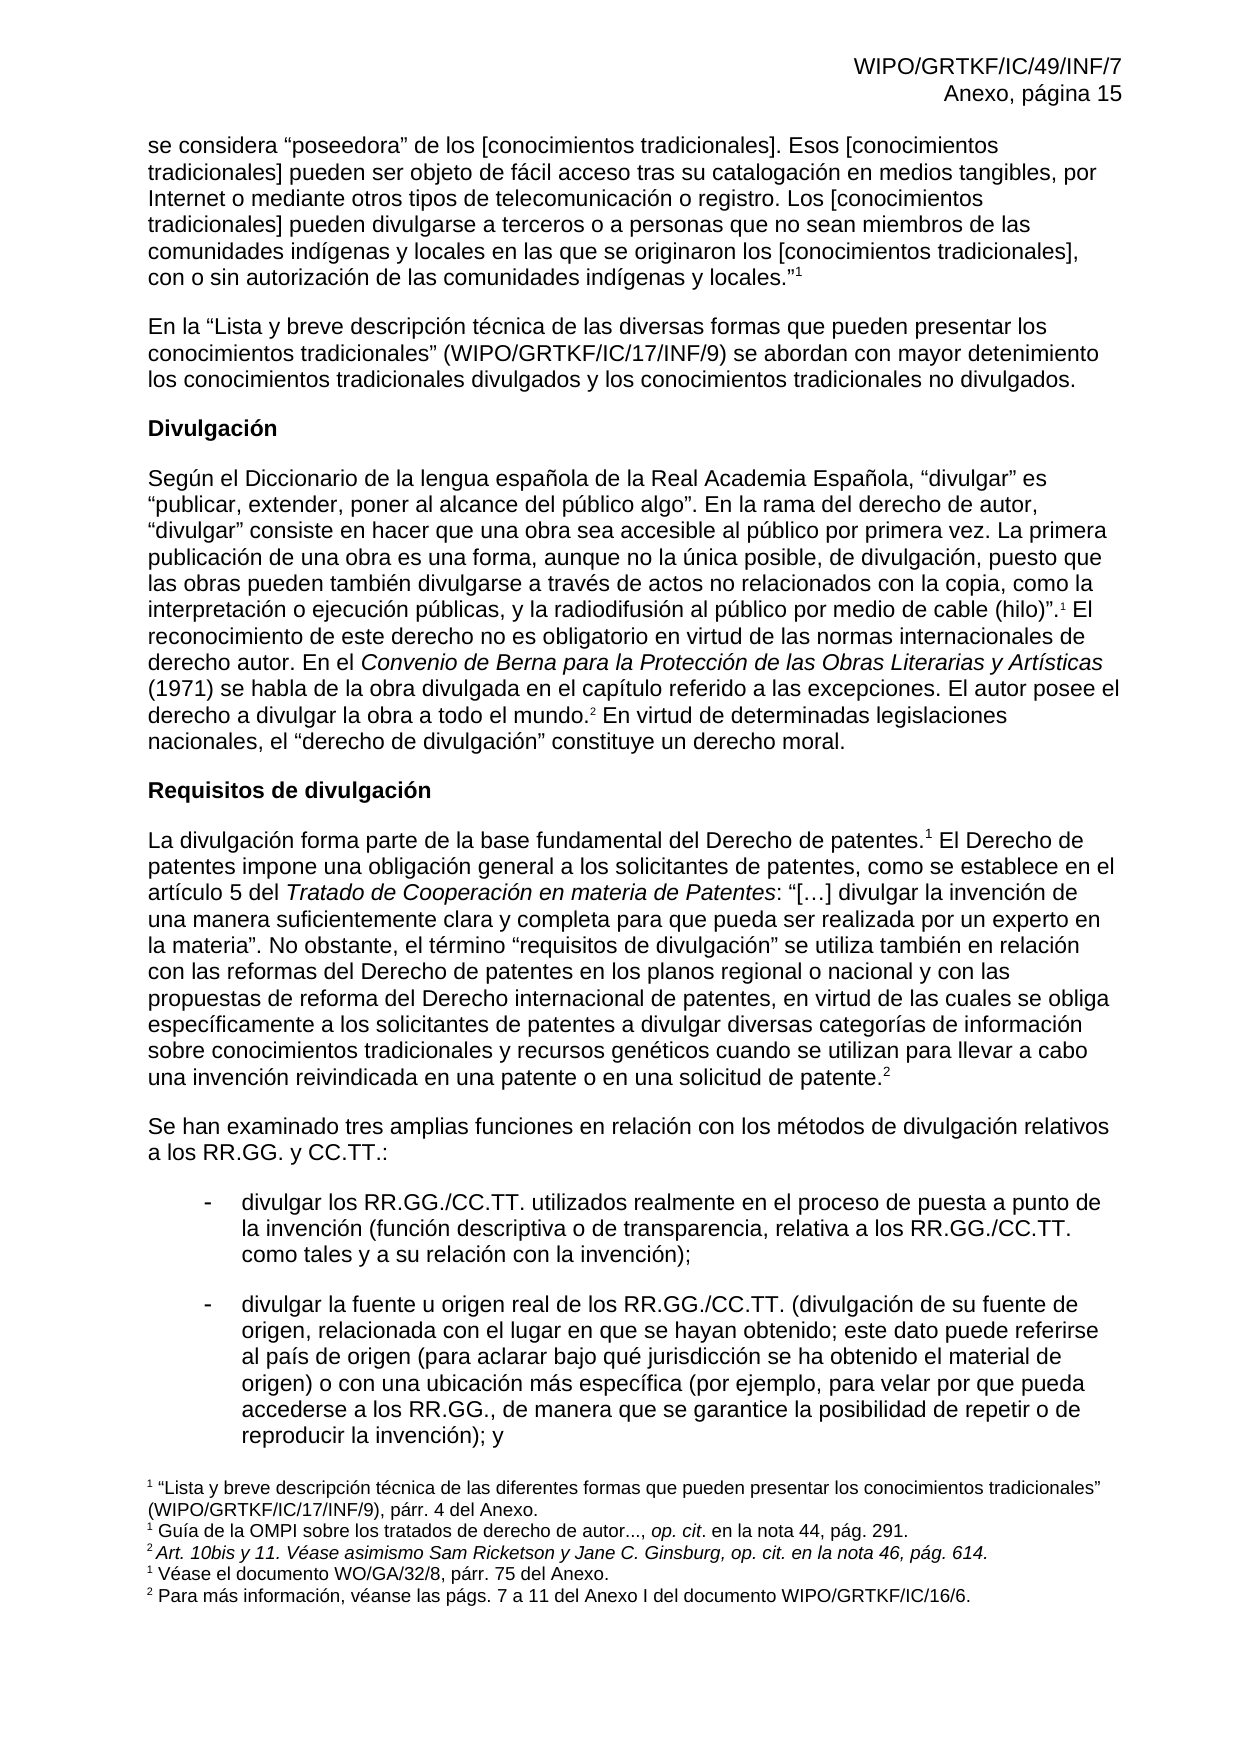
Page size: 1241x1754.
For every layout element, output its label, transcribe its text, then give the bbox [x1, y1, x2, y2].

subtitle Requisitos de divulgación [148, 777, 1122, 804]
list divulgar la fuente u origen real de los RR.GG./CC.TT. (divulgación de su fuente de origen, relacionada con el lugar en que se hayan obtenido; este dato puede referirse al país de origen (para aclarar bajo qué jurisdicción se ha obtenido el material de origen) o con una ubicación más específica (por ejemplo, para velar por que pueda accederse a los RR.GG., de manera que se garantice la posibilidad de repetir o de reproducir la invención); y [204, 1291, 1122, 1449]
list divulgar los RR.GG./CC.TT. utilizados realmente en el proceso de puesta a punto de la invención (función descriptiva o de transparencia, relativa a los RR.GG./CC.TT. como tales y a su relación con la invención); [204, 1189, 1122, 1268]
text En la “Lista y breve descripción técnica de las diversas formas que pueden presentar los conocimientos tradicionales” (WIPO/GRTKF/IC/17/INF/9) se abordan con mayor detenimiento los conocimientos tradicionales divulgados y los conocimientos tradicionales no divulgados. [148, 313, 1122, 392]
text Según el Diccionario de la lengua española de la Real Academia Española, “divulgar” es “publicar, extender, poner al alcance del público algo”. En la rama del derecho de autor, “divulgar” consiste en hacer que una obra sea accesible al público por primera vez. La primera publicación de una obra es una forma, aunque no la única posible, de divulgación, puesto que las obras pueden también divulgarse a través de actos no relacionados con la copia, como la interpretación o ejecución públicas, y la radiodifusión al público por medio de cable (hilo)”. El reconocimiento de este derecho no es obligatorio en virtud de las normas internacionales de derecho autor. En el Convenio de Berna para la Protección de las Obras Literarias y Artísticas (1971) se habla de la obra divulgada en el capítulo referido a las excepciones. El autor posee el derecho a divulgar la obra a todo el mundo. En virtud de determinadas legislaciones nacionales, el “derecho de divulgación” constituye un derecho moral. [148, 464, 1122, 754]
text La divulgación forma parte de la base fundamental del Derecho de patentes. El Derecho de patentes impone una obligación general a los solicitantes de patentes, como se establece en el artículo 5 del Tratado de Cooperación en materia de Patentes: “[…] divulgar la invención de una manera suficientemente clara y completa para que pueda ser realizada por un experto en la materia”. No obstante, el término “requisitos de divulgación” se utiliza también en relación con las reformas del Derecho de patentes en los planos regional o nacional y con las propuestas de reforma del Derecho internacional de patentes, en virtud de las cuales se obliga específicamente a los solicitantes de patentes a divulgar diversas categorías de información sobre conocimientos tradicionales y recursos genéticos cuando se utilizan para llevar a cabo una invención reivindicada en una patente o en una solicitud de patente. [148, 827, 1122, 1090]
text Se han examinado tres amplias funciones en relación con los métodos de divulgación relativos a los RR.GG. y CC.TT.: [148, 1113, 1122, 1166]
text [148, 132, 1122, 290]
subtitle Divulgación [148, 415, 1122, 442]
